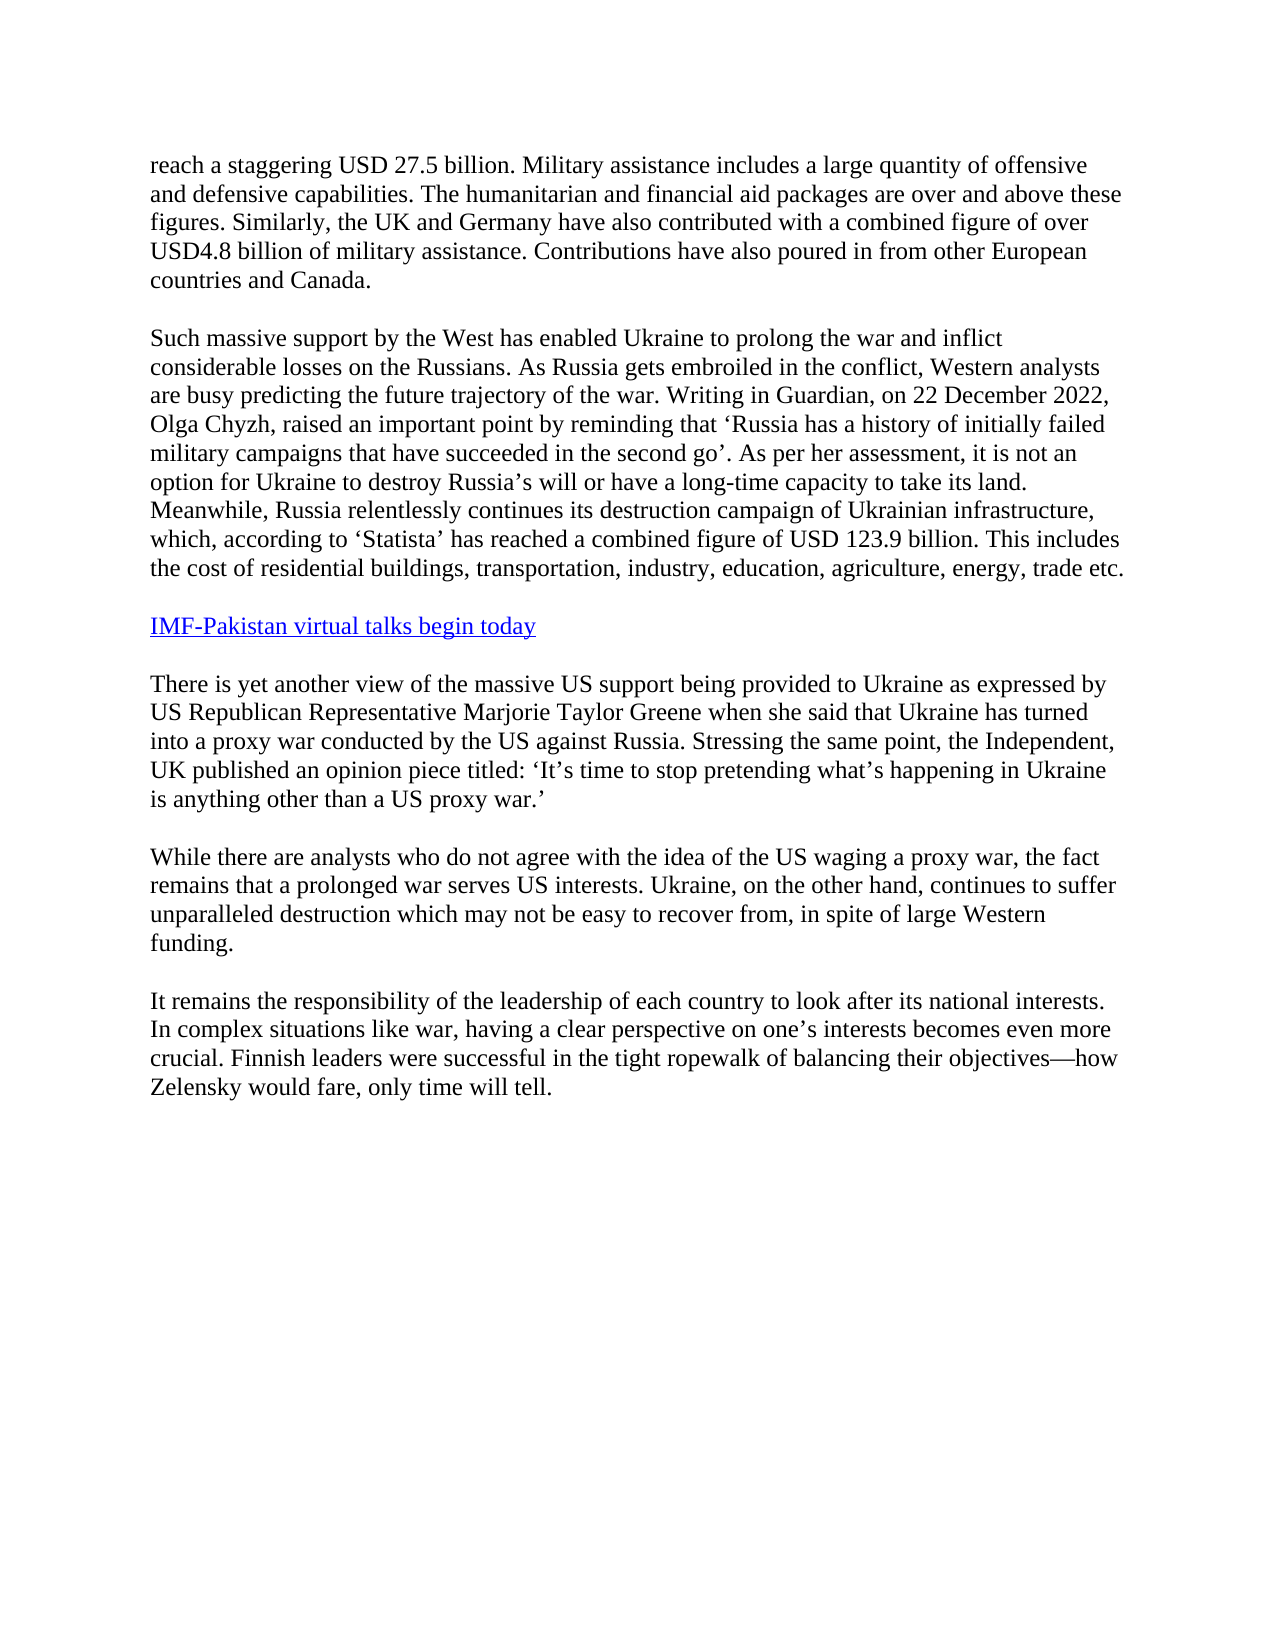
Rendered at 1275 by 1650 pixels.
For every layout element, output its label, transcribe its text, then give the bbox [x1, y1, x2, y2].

text There is yet another view of the massive US support being provided to Ukraine as expressed by US Republican Representative Marjorie Taylor Greene when she said that Ukraine has turned into a proxy war conducted by the US against Russia. Stressing the same point, the Independent, UK published an opinion piece titled: ‘It’s time to stop pretending what’s happening in Ukraine is anything other than a US proxy war.’ [150, 669, 1125, 812]
text IMF-Pakistan virtual talks begin today [150, 611, 1125, 639]
text It remains the responsibility of the leadership of each country to look after its national interests. In complex situations like war, having a clear perspective on one’s interests becomes even more crucial. Finnish leaders were successful in the tight ropewalk of balancing their objectives—how Zelensky would fare, only time will tell. [150, 986, 1125, 1101]
text Such massive support by the West has enabled Ukraine to prolong the war and inflict considerable losses on the Russians. As Russia gets embroiled in the conflict, Western analysts are busy predicting the future trajectory of the war. Writing in Guardian, on 22 December 2022, Olga Chyzh, raised an important point by reminding that ‘Russia has a history of initially failed military campaigns that have succeeded in the second go’. As per her assessment, it is not an option for Ukraine to destroy Russia’s will or have a long-time capacity to take its land. Meanwhile, Russia relentlessly continues its destruction campaign of Ukrainian infrastructure, which, according to ‘Statista’ has reached a combined figure of USD 123.9 billion. This includes the cost of residential buildings, transportation, industry, education, agriculture, energy, trade etc. [150, 323, 1125, 582]
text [150, 150, 1125, 294]
text While there are analysts who do not agree with the idea of the US waging a proxy war, the fact remains that a prolonged war serves US interests. Ukraine, on the other hand, continues to suffer unparalleled destruction which may not be easy to recover from, in spite of large Western funding. [150, 842, 1125, 957]
